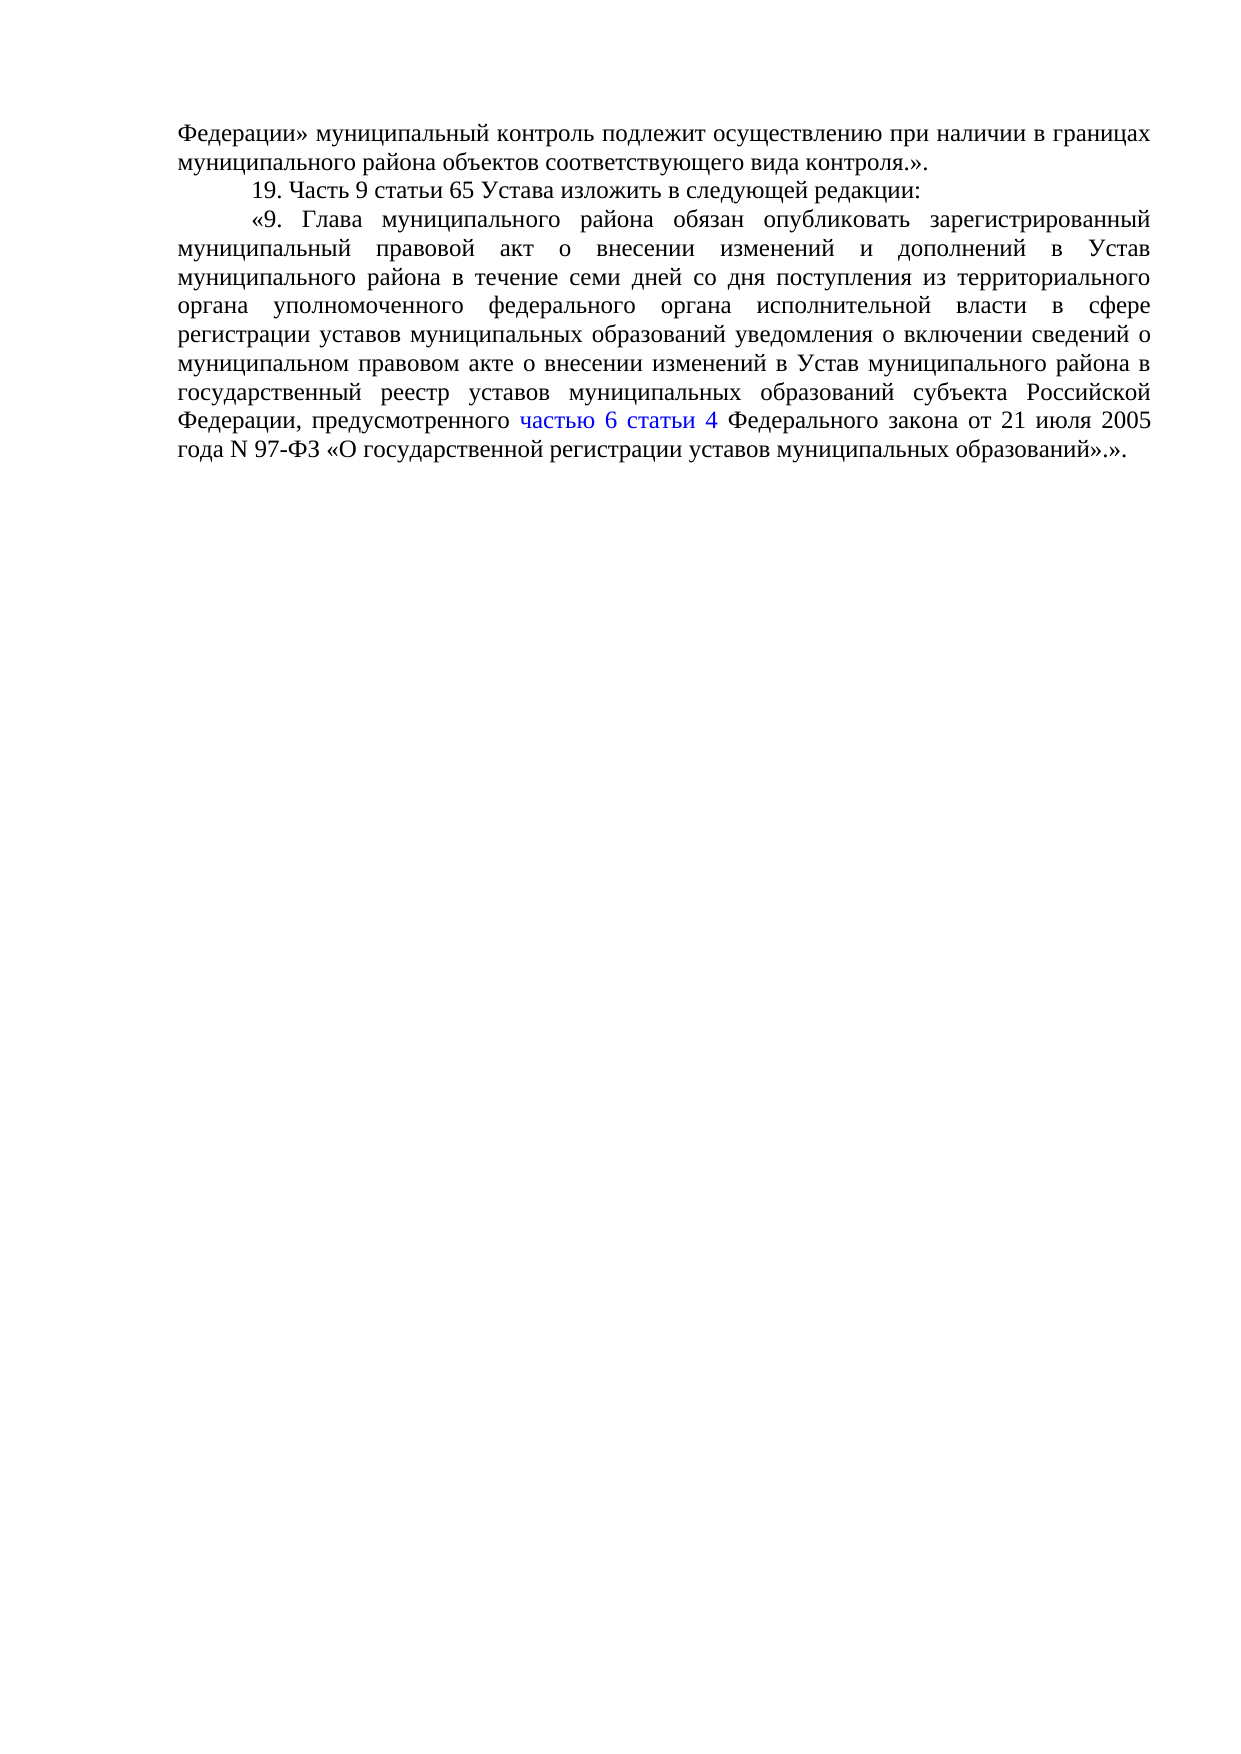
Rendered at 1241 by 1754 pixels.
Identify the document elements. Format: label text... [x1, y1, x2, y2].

text «9. Глава муниципального района обязан опубликовать зарегистрированный муниципальный правовой акт о внесении изменений и дополнений в Устав муниципального района в течение семи дней со дня поступления из территориального органа уполномоченного федерального органа исполнительной власти в сфере регистрации уставов муниципальных образований уведомления о включении сведений о муниципальном правовом акте о внесении изменений в Устав муниципального района в государственный реестр уставов муниципальных образований субъекта Российской Федерации, предусмотренного частью 6 статьи 4 Федерального закона от 21 июля 2005 года N 97-ФЗ «О государственной регистрации уставов муниципальных образований».». [177, 204, 1152, 463]
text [177, 118, 1152, 176]
text 19. Часть 9 статьи 65 Устава изложить в следующей редакции: [177, 176, 1152, 204]
